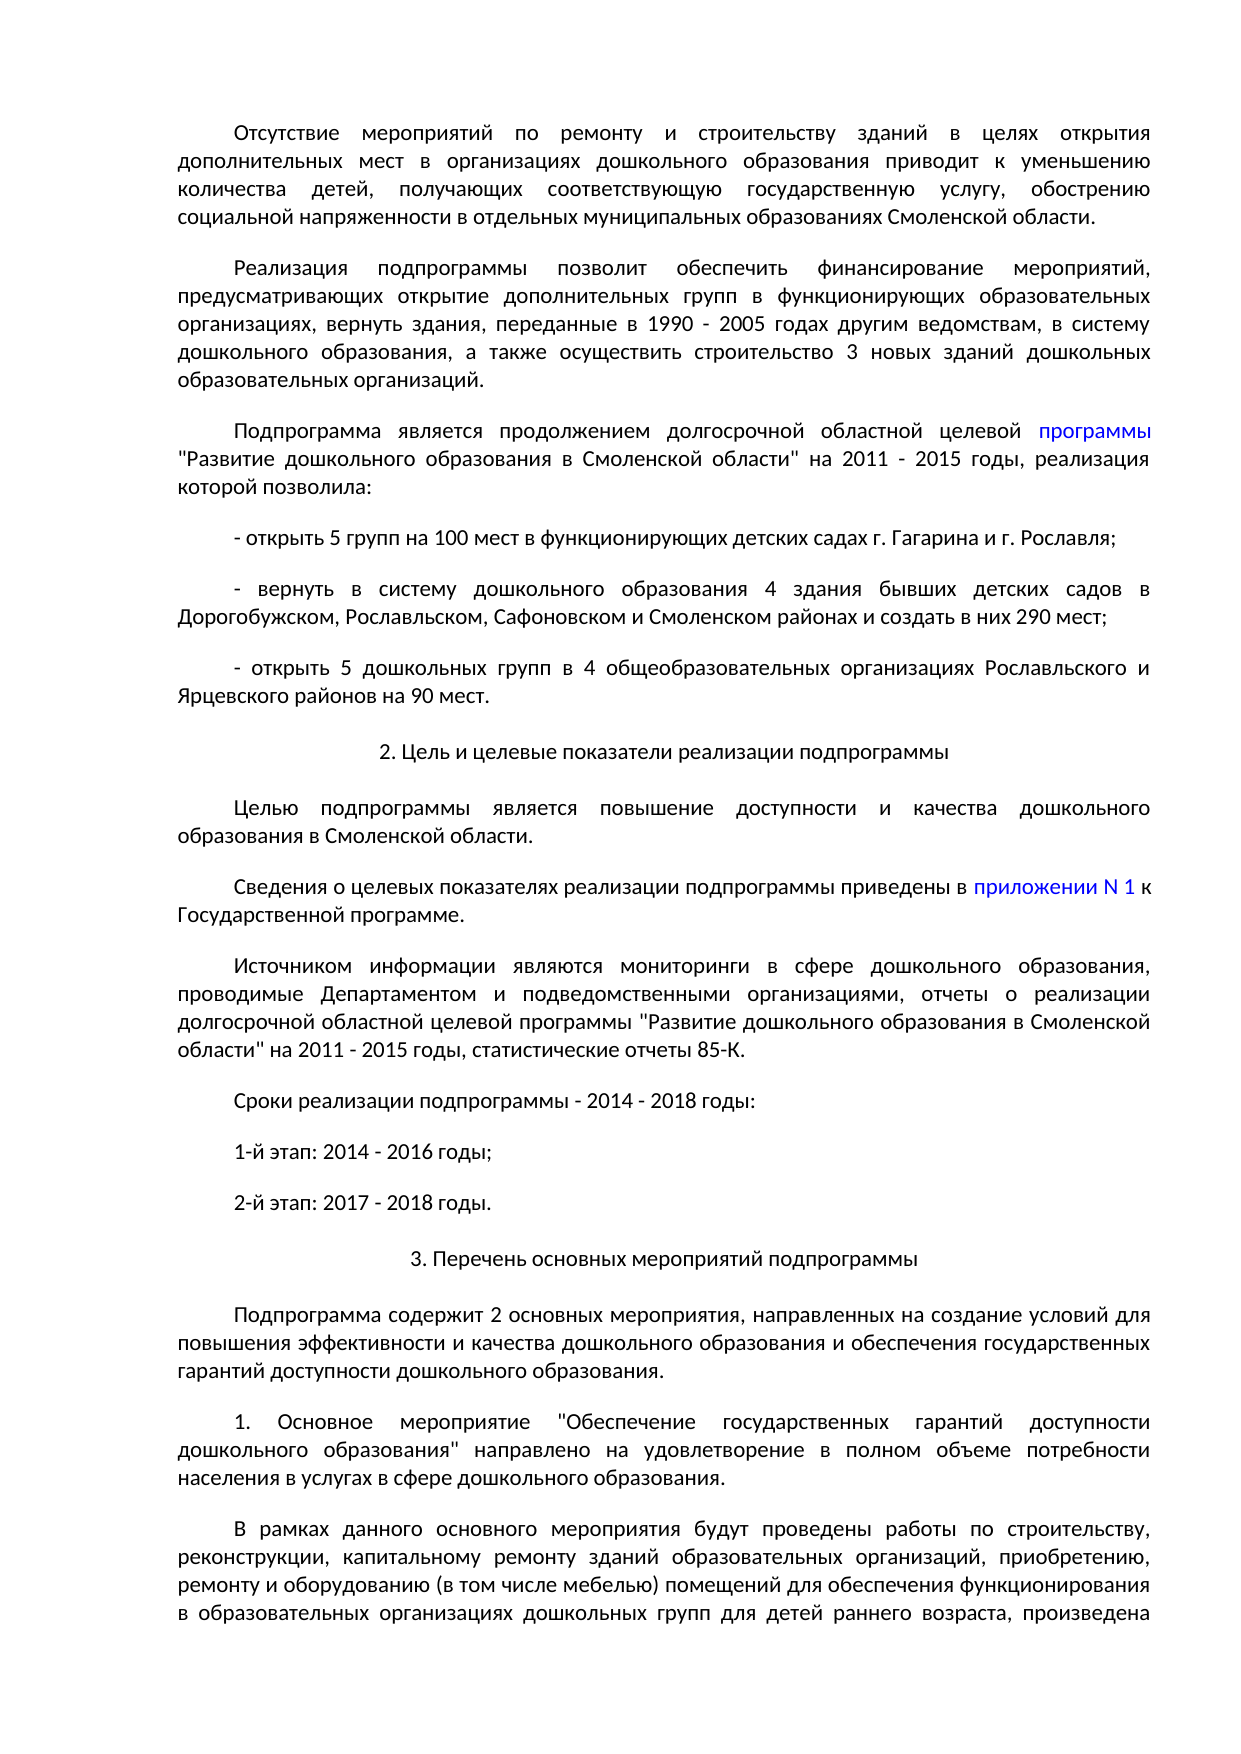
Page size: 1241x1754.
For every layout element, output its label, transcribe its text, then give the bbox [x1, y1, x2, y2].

text 1-й этап: 2014 - 2016 годы; [177, 1137, 1152, 1165]
text - открыть 5 групп на 100 мест в функционирующих детских садах г. Гагарина и г. Рославля; [177, 523, 1152, 551]
text 2. Цель и целевые показатели реализации подпрограммы [177, 737, 1152, 765]
text Сведения о целевых показателях реализации подпрограммы приведены в приложении N 1 к Государственной программе. [177, 872, 1152, 928]
text Подпрограмма является продолжением долгосрочной областной целевой программы "Развитие дошкольного образования в Смоленской области" на 2011 - 2015 годы, реализация которой позволила: [177, 416, 1152, 500]
text Отсутствие мероприятий по ремонту и строительству зданий в целях открытия дополнительных мест в организациях дошкольного образования приводит к уменьшению количества детей, получающих соответствующую государственную услугу, обострению социальной напряженности в отдельных муниципальных образованиях Смоленской области. [177, 118, 1152, 230]
text - открыть 5 дошкольных групп в 4 общеобразовательных организациях Рославльского и Ярцевского районов на 90 мест. [177, 653, 1152, 709]
text Подпрограмма содержит 2 основных мероприятия, направленных на создание условий для повышения эффективности и качества дошкольного образования и обеспечения государственных гарантий доступности дошкольного образования. [177, 1300, 1152, 1384]
text Реализация подпрограммы позволит обеспечить финансирование мероприятий, предусматривающих открытие дополнительных групп в функционирующих образовательных организациях, вернуть здания, переданные в 1990 - 2005 годах другим ведомствам, в систему дошкольного образования, а также осуществить строительство 3 новых зданий дошкольных образовательных организаций. [177, 253, 1152, 393]
text Источником информации являются мониторинги в сфере дошкольного образования, проводимые Департаментом и подведомственными организациями, отчеты о реализации долгосрочной областной целевой программы "Развитие дошкольного образования в Смоленской области" на 2011 - 2015 годы, статистические отчеты 85-К. [177, 951, 1152, 1063]
text 1. Основное мероприятие "Обеспечение государственных гарантий доступности дошкольного образования" направлено на удовлетворение в полном объеме потребности населения в услугах в сфере дошкольного образования. [177, 1407, 1152, 1491]
text 3. Перечень основных мероприятий подпрограммы [177, 1244, 1152, 1272]
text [177, 1514, 1152, 1626]
text - вернуть в систему дошкольного образования 4 здания бывших детских садов в Дорогобужском, Рославльском, Сафоновском и Смоленском районах и создать в них 290 мест; [177, 574, 1152, 630]
text 2-й этап: 2017 - 2018 годы. [177, 1188, 1152, 1216]
text Целью подпрограммы является повышение доступности и качества дошкольного образования в Смоленской области. [177, 793, 1152, 849]
text Сроки реализации подпрограммы - 2014 - 2018 годы: [177, 1086, 1152, 1114]
